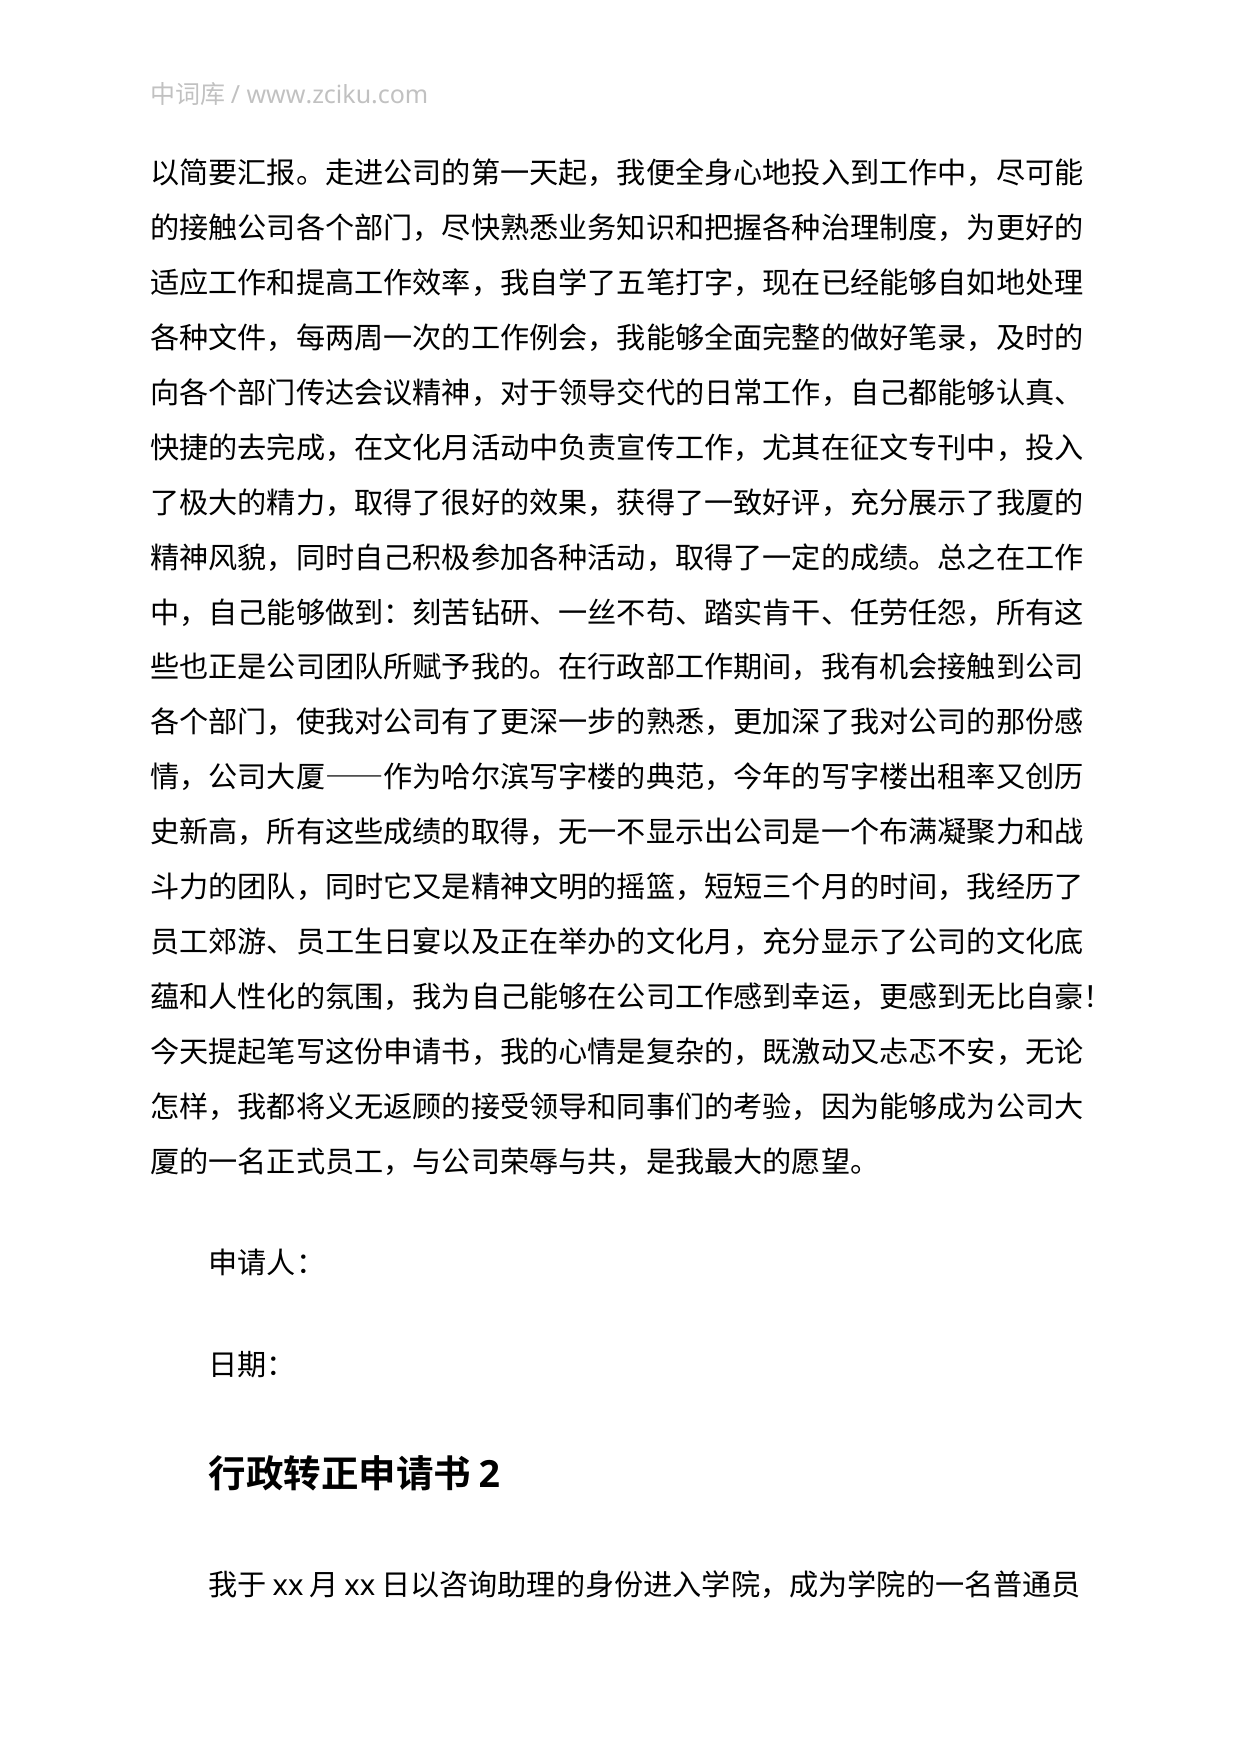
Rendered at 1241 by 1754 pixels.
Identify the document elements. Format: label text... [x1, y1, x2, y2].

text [150, 150, 1090, 1180]
text 行政转正申请书2 [150, 1443, 1090, 1498]
text 申请人： [150, 1240, 1090, 1282]
text 日期： [150, 1342, 1090, 1384]
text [150, 1561, 1090, 1603]
